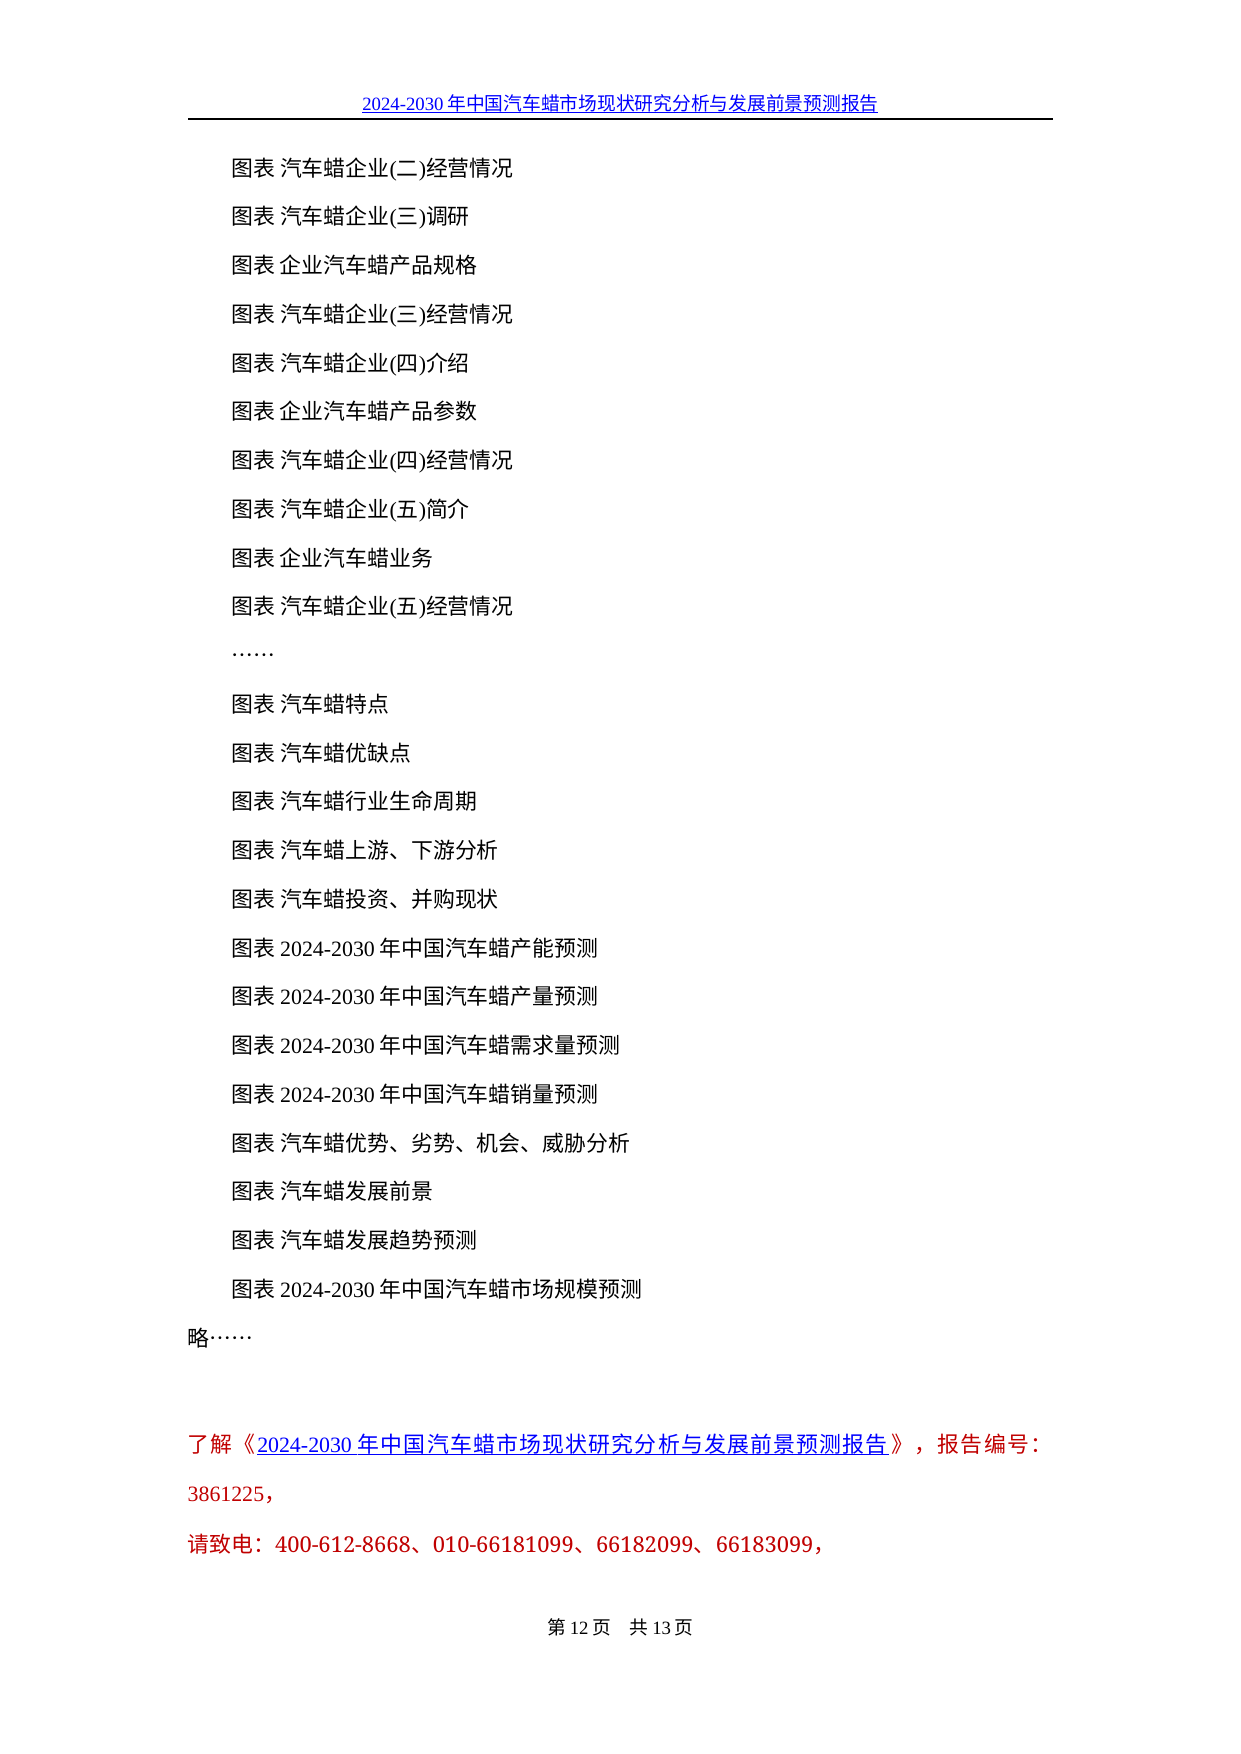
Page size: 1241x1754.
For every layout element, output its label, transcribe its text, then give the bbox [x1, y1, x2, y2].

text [187, 150, 1053, 1353]
text 了解《2024-2030年中国汽车蜡市场现状研究分析与发展前景预测报告》，报告编号：3861225， [187, 1427, 1053, 1508]
text 请致电：400-612-8668、010-66181099、66182099、66183099， [187, 1527, 1053, 1559]
